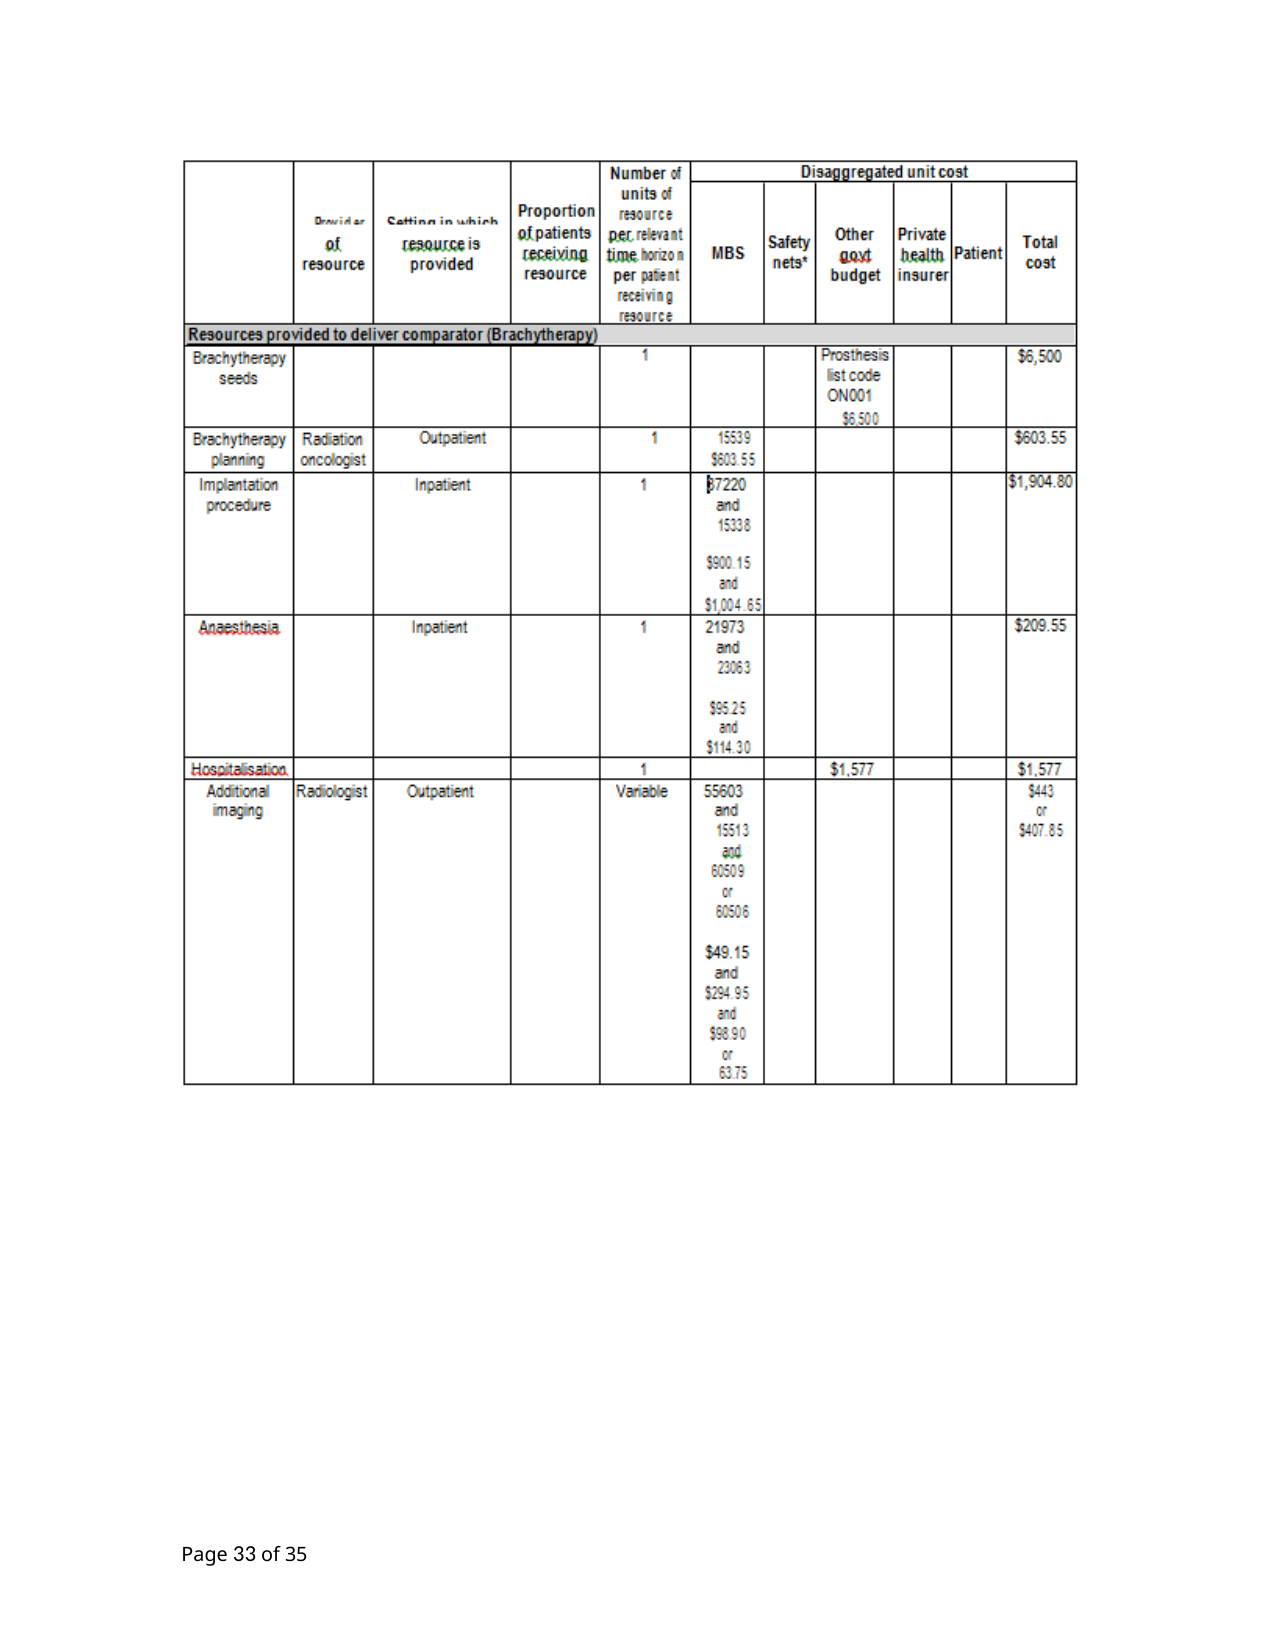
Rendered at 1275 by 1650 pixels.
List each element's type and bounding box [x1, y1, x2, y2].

picture [179, 156, 1087, 1090]
